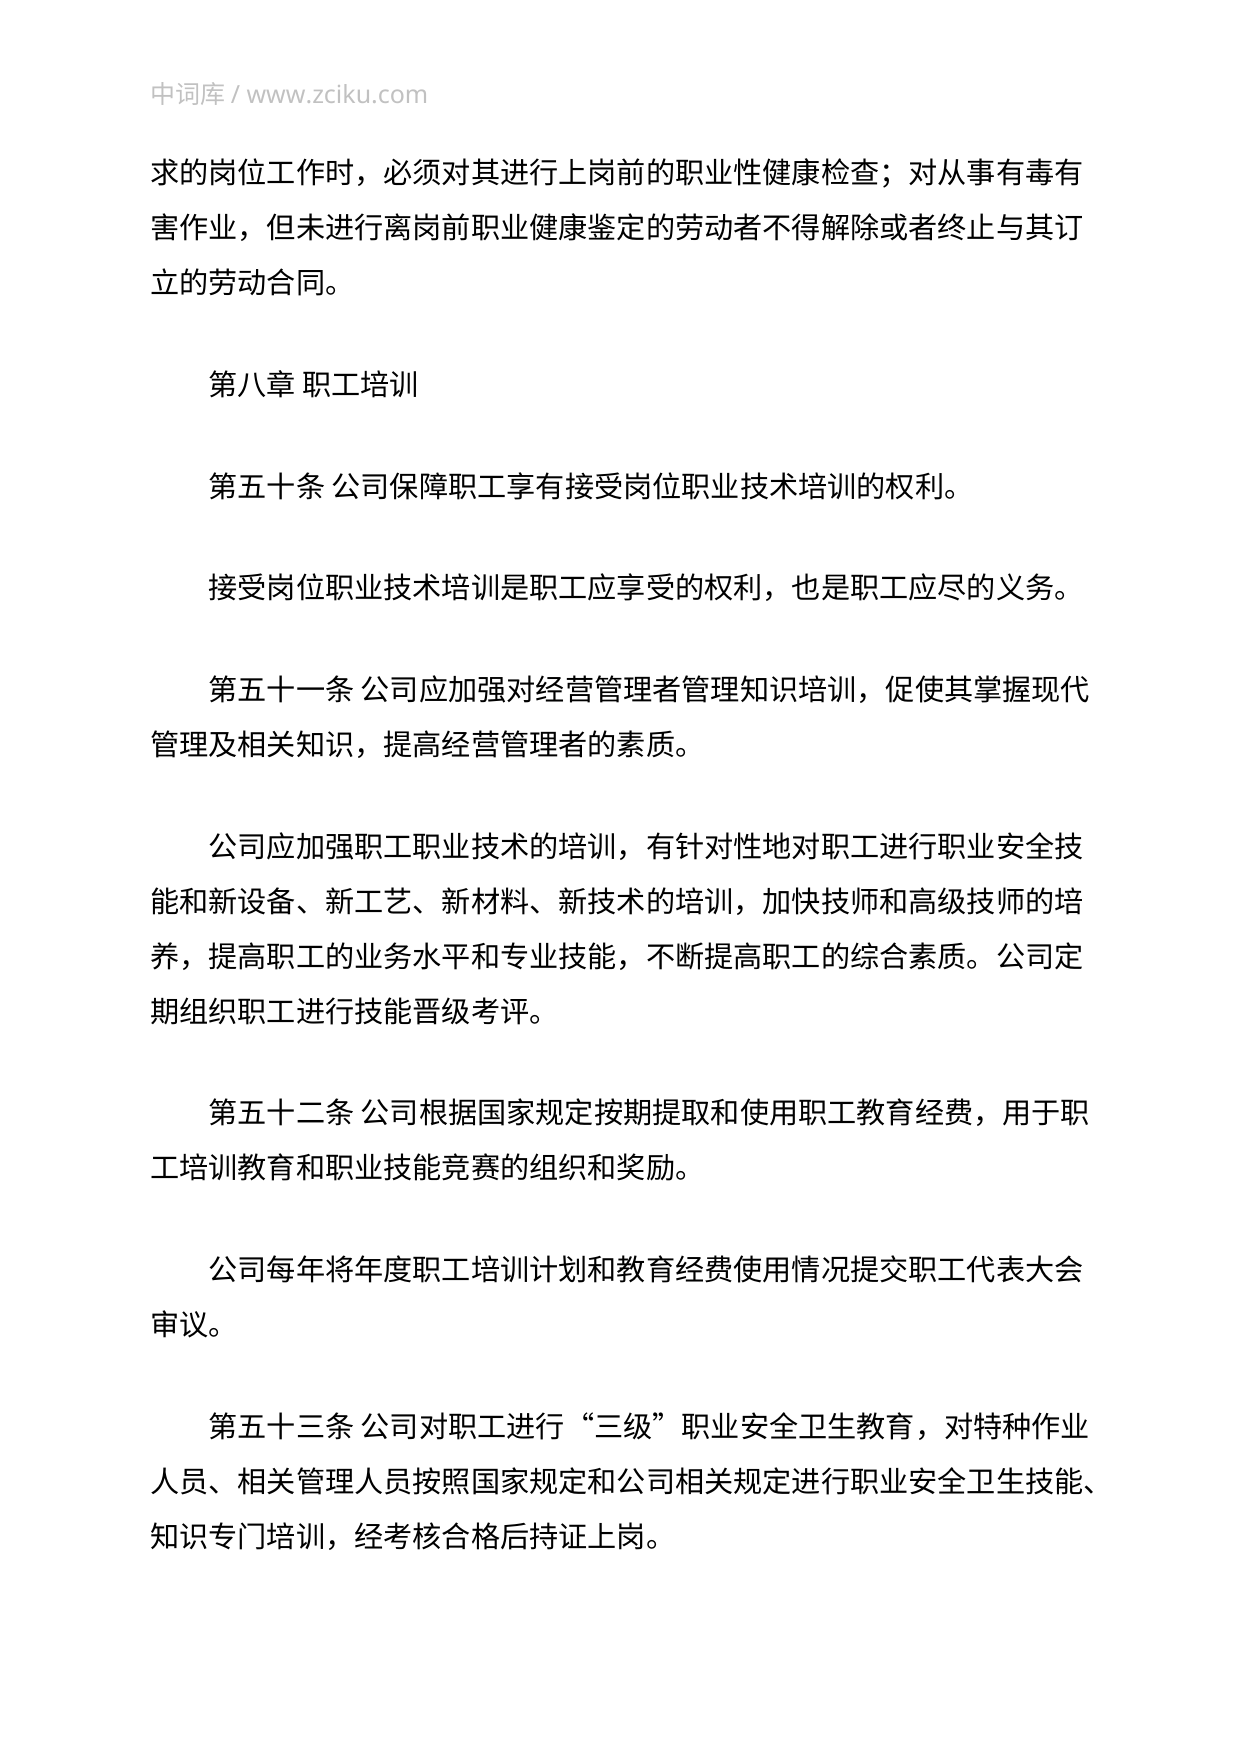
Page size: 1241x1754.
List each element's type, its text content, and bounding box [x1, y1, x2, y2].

text 接受岗位职业技术培训是职工应享受的权利，也是职工应尽的义务。 [150, 565, 1090, 607]
text 第八章 职工培训 [150, 362, 1090, 404]
text 公司应加强职工职业技术的培训，有针对性地对职工进行职业安全技能和新设备、新工艺、新材料、新技术的培训，加快技师和高级技师的培养，提高职工的业务水平和专业技能，不断提高职工的综合素质。公司定期组织职工进行技能晋级考评。 [150, 823, 1090, 1031]
text 第五十一条 公司应加强对经营管理者管理知识培训，促使其掌握现代管理及相关知识，提高经营管理者的素质。 [150, 667, 1090, 764]
text 第五十二条 公司根据国家规定按期提取和使用职工教育经费，用于职工培训教育和职业技能竞赛的组织和奖励。 [150, 1090, 1090, 1187]
text 第五十三条 公司对职工进行“三级”职业安全卫生教育，对特种作业人员、相关管理人员按照国家规定和公司相关规定进行职业安全卫生技能、知识专门培训，经考核合格后持证上岗。 [150, 1403, 1090, 1555]
text 公司每年将年度职工培训计划和教育经费使用情况提交职工代表大会审议。 [150, 1247, 1090, 1344]
text 第五十条 公司保障职工享有接受岗位职业技术培训的权利。 [150, 463, 1090, 506]
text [150, 150, 1090, 302]
